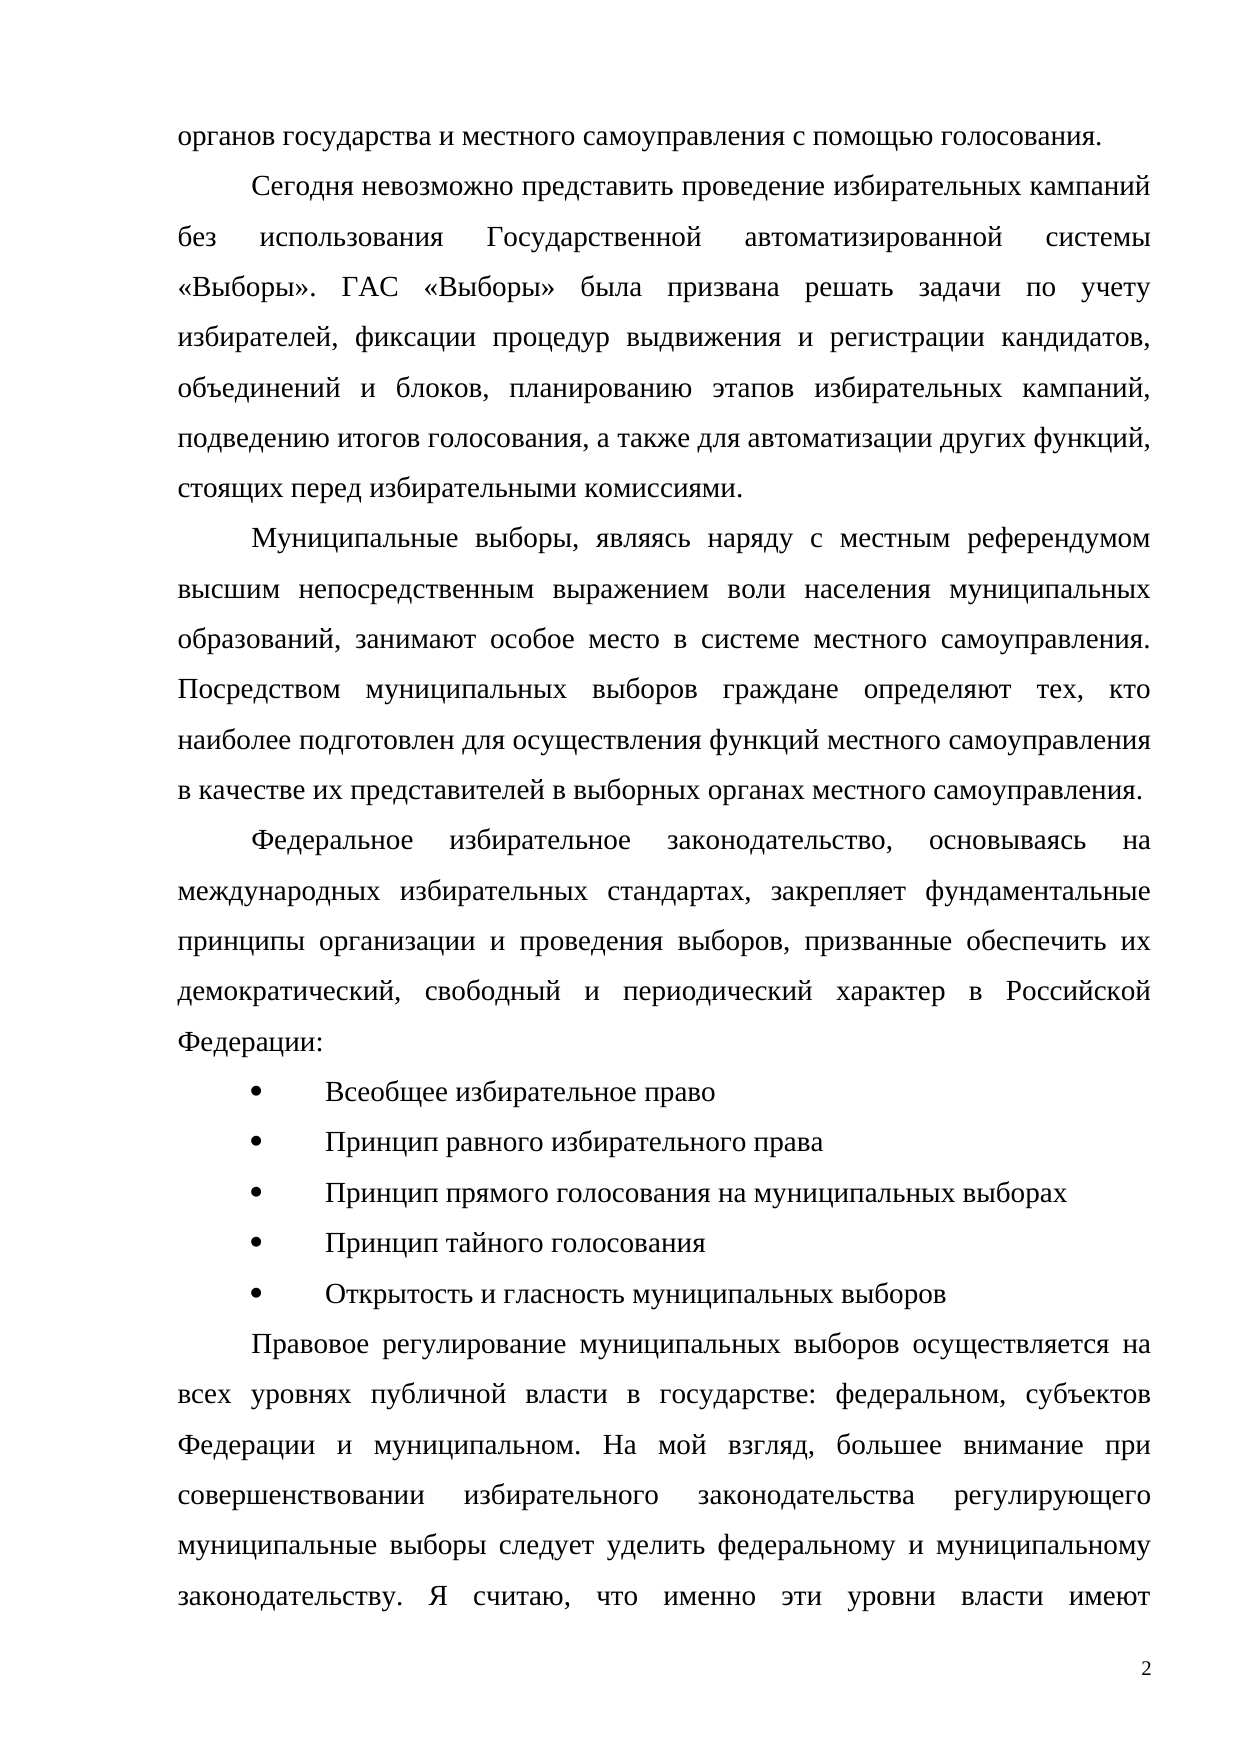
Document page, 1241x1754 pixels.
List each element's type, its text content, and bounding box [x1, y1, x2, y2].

list Принцип равного избирательного права [177, 1124, 1152, 1158]
list Принцип прямого голосования на муниципальных выборах [177, 1175, 1152, 1208]
text Муниципальные выборы, являясь наряду с местным референдумом высшим непосредственным выражением воли населения муниципальных образований, занимают особое место в системе местного самоуправления. Посредством муниципальных выборов граждане определяют тех, кто наиболее подготовлен для осуществления функций местного самоуправления в качестве их представителей в выборных органах местного самоуправления. [177, 521, 1152, 806]
text Федеральное избирательное законодательство, основываясь на международных избирательных стандартах, закрепляет фундаментальные принципы организации и проведения выборов, призванные обеспечить их демократический, свободный и периодический характер в Российской Федерации: [177, 822, 1152, 1057]
list Всеобщее избирательное право [177, 1074, 1152, 1108]
list Открытость и гласность муниципальных выборов [177, 1276, 1152, 1309]
list Принцип тайного голосования [177, 1225, 1152, 1259]
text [177, 1326, 1152, 1611]
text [177, 118, 1152, 152]
text Сегодня невозможно представить проведение избирательных кампаний без использования Государственной автоматизированной системы «Выборы». ГАС «Выборы» была призвана решать задачи по учету избирателей, фиксации процедур выдвижения и регистрации кандидатов, объединений и блоков, планированию этапов избирательных кампаний, подведению итогов голосования, а также для автоматизации других функций, стоящих перед избирательными комиссиями. [177, 168, 1152, 504]
